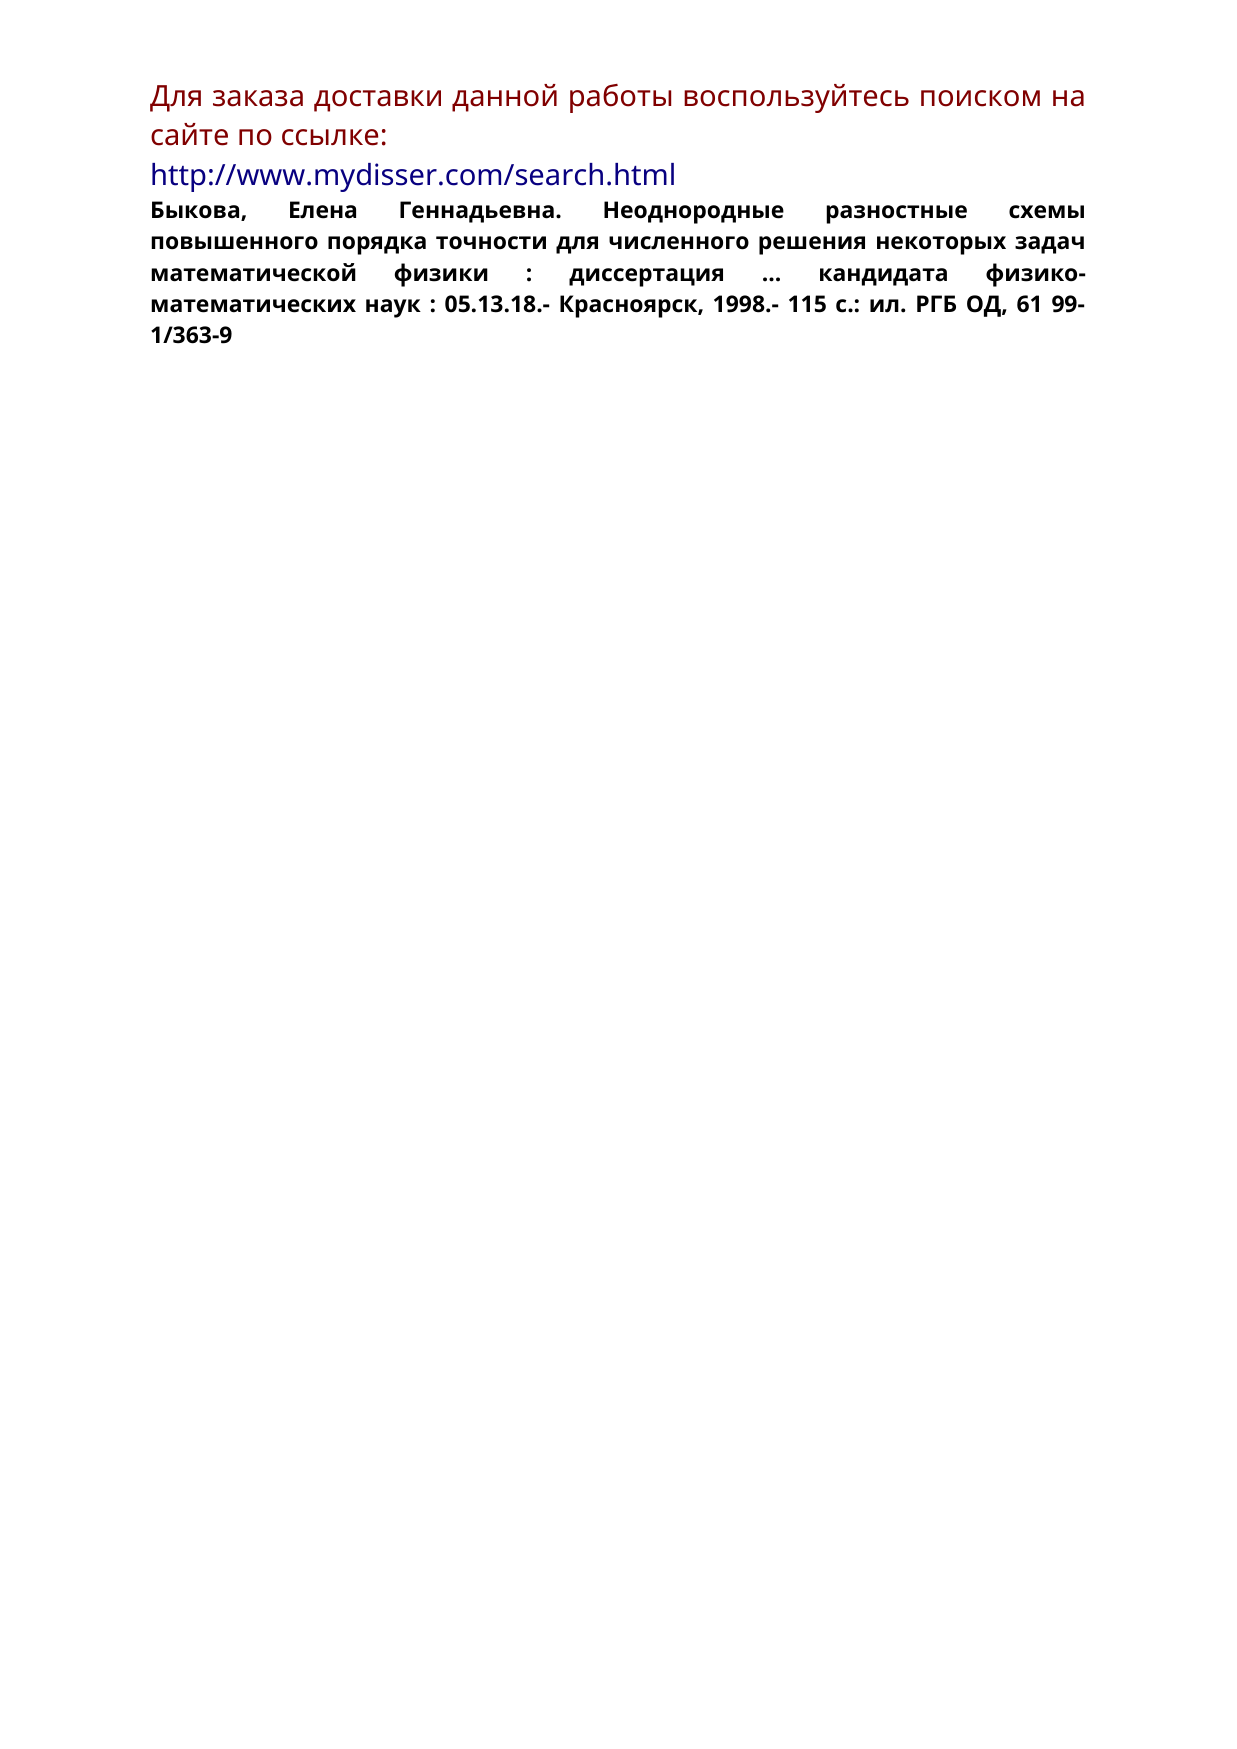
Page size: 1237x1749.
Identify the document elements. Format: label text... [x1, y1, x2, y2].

text Быкова, Елена Геннадьевна. Неоднородные разностные схемы повышенного порядка точности для численного решения некоторых задач математической физики : диссертация ... кандидата физико-математических наук : 05.13.18.- Красноярск, 1998.- 115 с.: ил. РГБ ОД, 61 99-1/363-9 [150, 194, 1086, 350]
